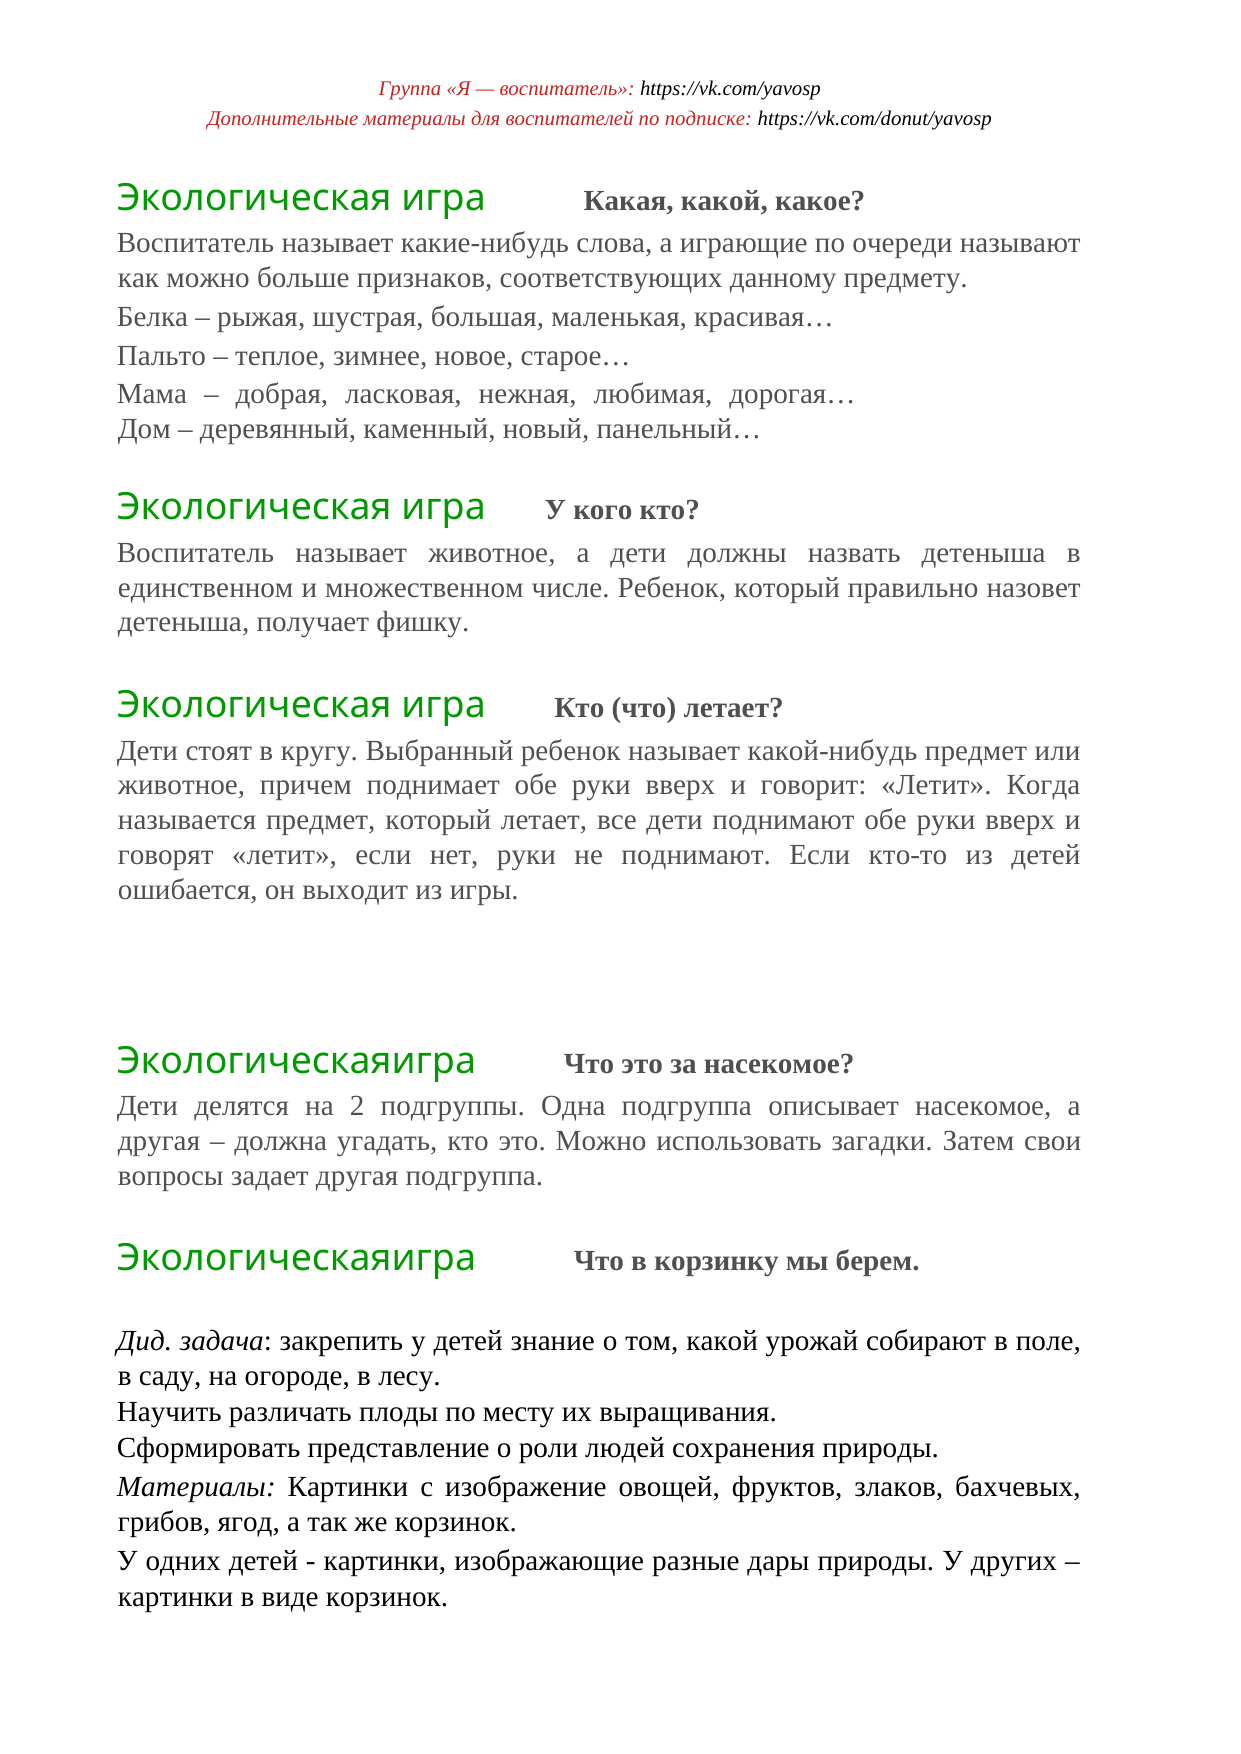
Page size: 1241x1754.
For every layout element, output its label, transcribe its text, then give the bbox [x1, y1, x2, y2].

text Экологическаяигра Что это за насекомое? [117, 1033, 1089, 1084]
text Экологическаяигра Что в корзинку мы берем. [117, 1230, 1089, 1281]
text Дети делятся на 2 подгруппы. Одна подгруппа описывает насекомое, а другая – должна угадать, кто это. Можно использовать загадки. Затем свои вопросы задает другая подгруппа. [117, 1088, 1082, 1191]
text Воспитатель называет какие-нибудь слова, а играющие по очереди называют как можно больше признаков, соответствующих данному предмету. [117, 225, 1082, 294]
text Экологическая игра У кого кто? [117, 479, 1089, 531]
text Сформировать представление о роли людей сохранения природы. [117, 1430, 1082, 1464]
text Белка – рыжая, шустрая, большая, маленькая, красивая… [117, 299, 1082, 332]
text Дети стоят в кругу. Выбранный ребенок называет какой-нибудь предмет или животное, причем поднимает обе руки вверх и говорит: «Летит». Когда называется предмет, который летает, все дети поднимают обе руки вверх и говорят «летит», если нет, руки не поднимают. Если кто-то из детей ошибается, он выходит из игры. [117, 733, 1082, 905]
text Экологическая игра Какая, какой, какое? [117, 170, 1089, 221]
text Пальто – теплое, зимнее, новое, старое… [117, 338, 1082, 371]
text У одних детей - картинки, изображающие разные дары природы. У других – картинки в виде корзинок. [117, 1543, 1082, 1612]
text Воспитатель называет животное, а дети должны назвать детеныша в единственном и множественном числе. Ребенок, который правильно назовет детеныша, получает фишку. [117, 535, 1082, 638]
text Научить различать плоды по месту их выращивания. [117, 1394, 1082, 1428]
text Мама – добрая, ласковая, нежная, любимая, дорогая… Дом – деревянный, каменный, новый, панельный… [117, 376, 856, 444]
text Дид. задача: закрепить у детей знание о том, какой урожай собирают в поле, в саду, на огороде, в лесу. [117, 1323, 1082, 1392]
text Экологическая игра Кто (что) летает? [117, 677, 1089, 728]
text Материалы: Картинки с изображение овощей, фруктов, злаков, бахчевых, грибов, ягод, а так же корзинок. [117, 1469, 1082, 1538]
